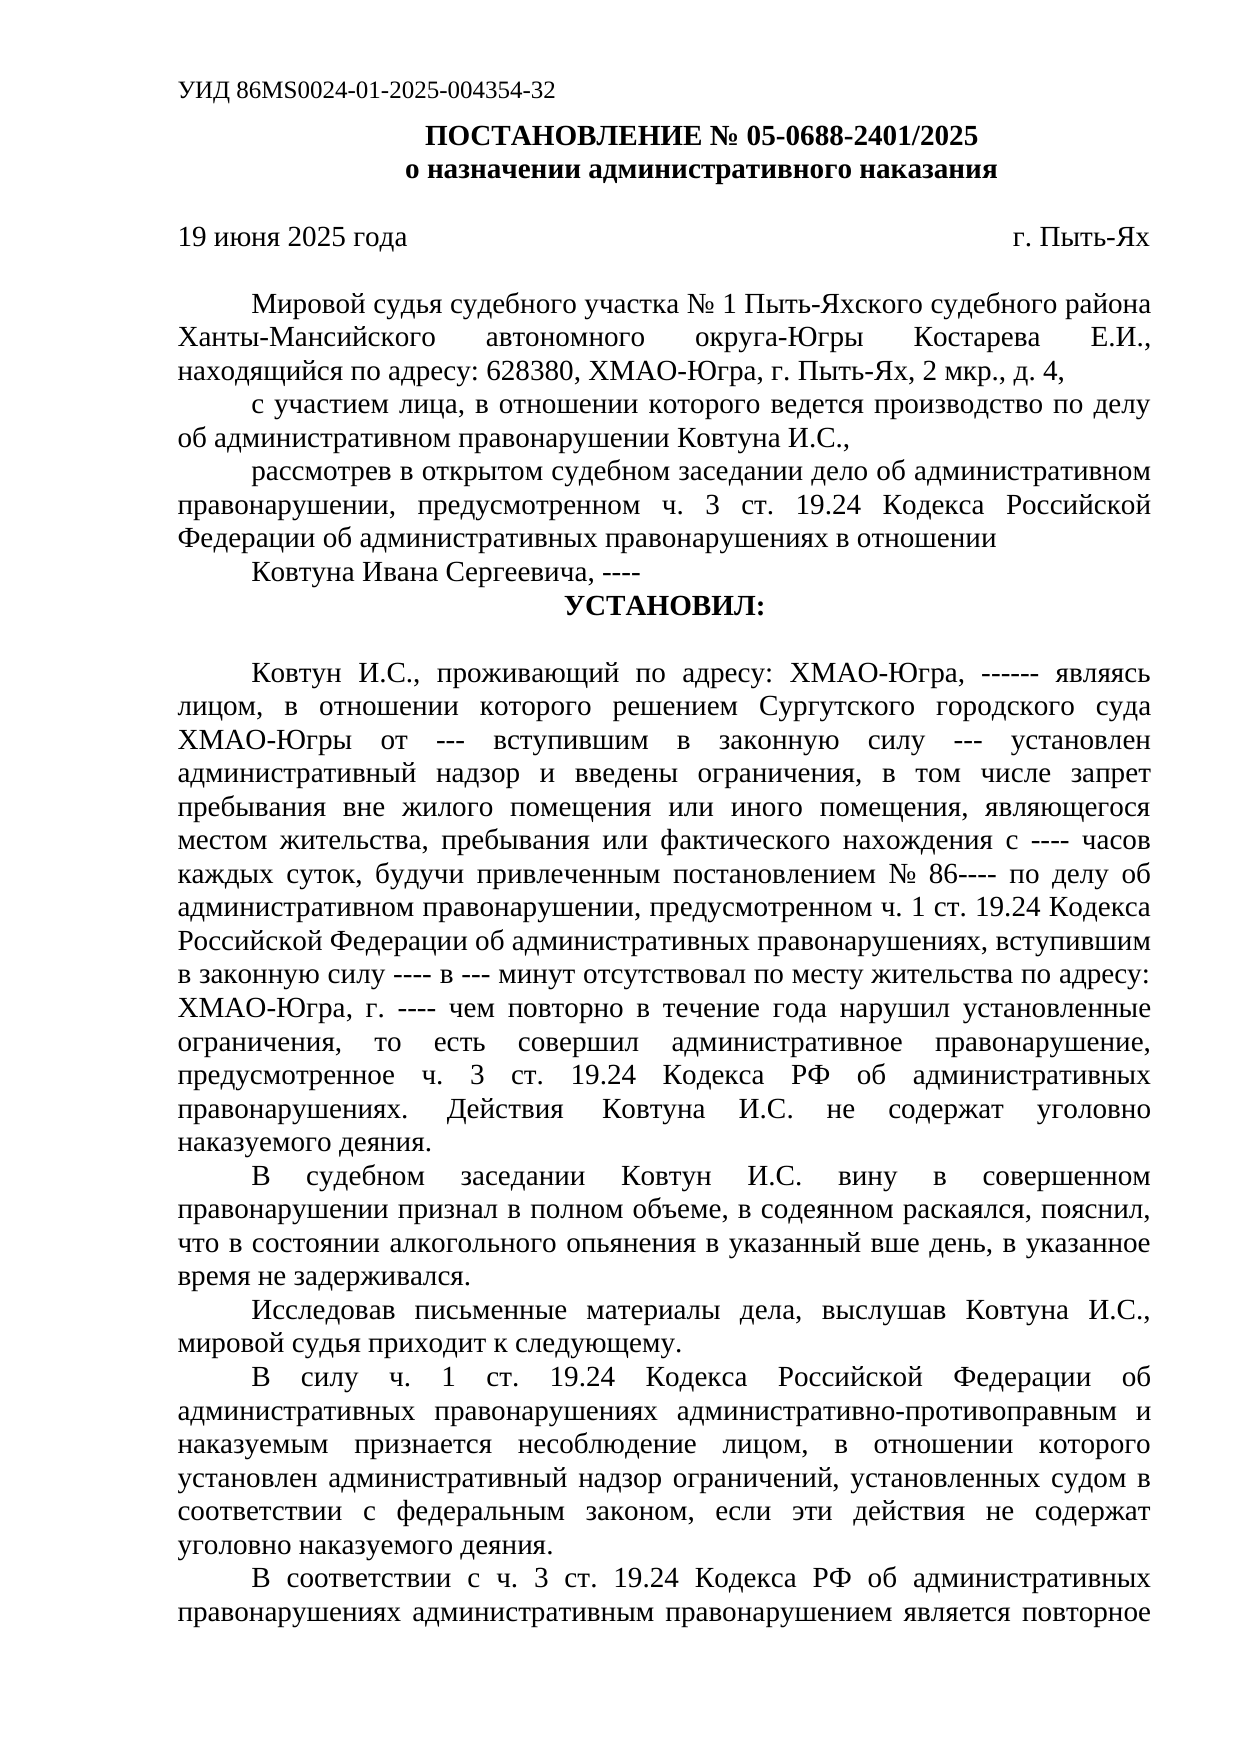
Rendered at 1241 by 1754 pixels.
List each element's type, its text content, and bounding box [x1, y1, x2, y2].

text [177, 1560, 1152, 1627]
text Исследовав письменные материалы дела, выслушав Ковтуна И.С., мировой судья приходит к следующему. [177, 1292, 1152, 1359]
text с участием лица, в отношении которого ведется производство по делу об административном правонарушении Ковтуна И.С., [177, 386, 1152, 453]
text 19 июня 2025 года г. Пыть-Ях [177, 219, 1152, 286]
text ПОСТАНОВЛЕНИЕ № 05-0688-2401/2025 [177, 118, 1152, 152]
text рассмотрев в открытом судебном заседании дело об административном правонарушении, предусмотренном ч. 3 ст. 19.24 Кодекса Российской Федерации об административных правонарушениях в отношении [177, 453, 1152, 554]
text о назначении административного наказания [177, 152, 1152, 185]
text В судебном заседании Ковтун И.С. вину в совершенном правонарушении признал в полном объеме, в содеянном раскаялся, пояснил, что в состоянии алкогольного опьянения в указанный вше день, в указанное время не задерживался. [177, 1158, 1152, 1292]
text В силу ч. 1 ст. 19.24 Кодекса Российской Федерации об административных правонарушениях административно-противоправным и наказуемым признается несоблюдение лицом, в отношении которого установлен административный надзор ограничений, установленных судом в соответствии с федеральным законом, если эти действия не содержат уголовно наказуемого деяния. [177, 1359, 1152, 1560]
text Ковтуна Ивана Сергеевича, ---- [251, 554, 1152, 588]
text УСТАНОВИЛ: [177, 588, 1152, 621]
text Ковтун И.С., проживающий по адресу: ХМАО-Югра, ------ являясь лицом, в отношении которого решением Сургутского городского суда ХМАО-Югры от --- вступившим в законную силу --- установлен административный надзор и введены ограничения, в том числе запрет пребывания вне жилого помещения или иного помещения, являющегося местом жительства, пребывания или фактического нахождения с ---- часов каждых суток, будучи привлеченным постановлением № 86---- по делу об административном правонарушении, предусмотренном ч. 1 ст. 19.24 Кодекса Российской Федерации об административных правонарушениях, вступившим в законную силу ---- в --- минут отсутствовал по месту жительства по адресу: ХМАО-Югра, г. ---- чем повторно в течение года нарушил установленные ограничения, то есть совершил административное правонарушение, предусмотренное ч. 3 ст. 19.24 Кодекса РФ об административных правонарушениях. Действия Ковтуна И.С. не содержат уголовно наказуемого деяния. [177, 655, 1152, 1158]
text Мировой судья судебного участка № 1 Пыть-Яхского судебного района Ханты-Мансийского автономного округа-Югры Костарева Е.И., находящийся по адресу: 628380, ХМАО-Югра, г. Пыть-Ях, 2 мкр., д. 4, [177, 286, 1152, 386]
